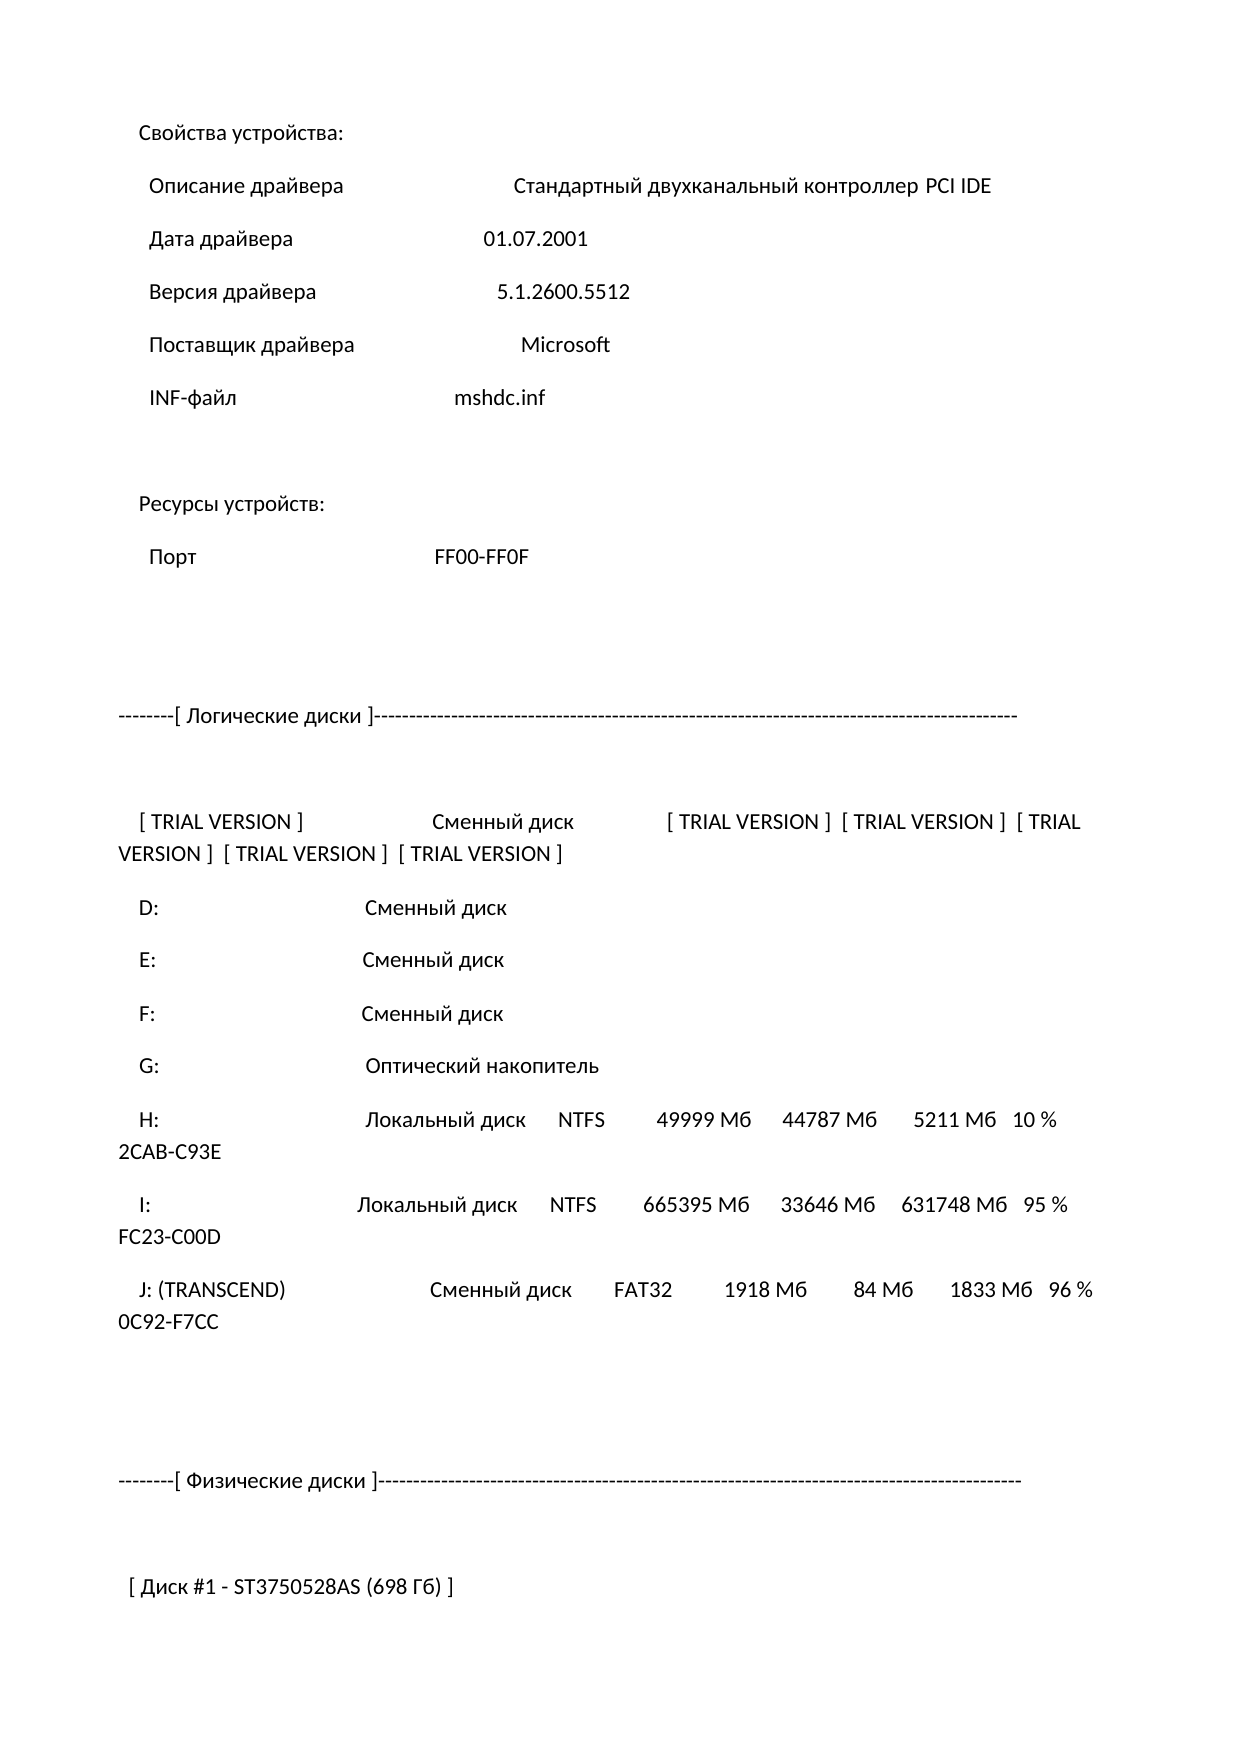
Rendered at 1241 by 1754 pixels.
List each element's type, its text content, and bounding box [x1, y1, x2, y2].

text Порт FF00-FF0F [118, 542, 1122, 570]
text J: (TRANSCEND) Сменный диск FAT32 1918 Мб 84 Мб 1833 Мб 96 % 0C92-F7CC [118, 1275, 1122, 1335]
text Дата драйвера 01.07.2001 [118, 224, 1122, 252]
text [ Диск #1 - ST3750528AS (698 Гб) ] [118, 1572, 1122, 1600]
text --------[ Физические диски ]-------------------------------------------------------------------------------------------- [118, 1466, 1122, 1494]
text INF-файл mshdc.inf [118, 383, 1122, 411]
text F: Сменный диск [118, 999, 1122, 1027]
text H: Локальный диск NTFS 49999 Мб 44787 Мб 5211 Мб 10 % 2CAB-C93E [118, 1105, 1122, 1165]
text Поставщик драйвера Microsoft [118, 330, 1122, 358]
text I: Локальный диск NTFS 665395 Мб 33646 Мб 631748 Мб 95 % FC23-C00D [118, 1190, 1122, 1250]
text G: Оптический накопитель [118, 1052, 1122, 1080]
text Версия драйвера 5.1.2600.5512 [118, 277, 1122, 305]
text Описание драйвера Стандартный двухканальный контроллер PCI IDE [118, 171, 1122, 199]
text --------[ Логические диски ]-------------------------------------------------------------------------------------------- [118, 701, 1122, 729]
text Ресурсы устройств: [118, 489, 1122, 517]
text Свойства устройства: [118, 118, 1122, 146]
text D: Сменный диск [118, 893, 1122, 921]
text E: Сменный диск [118, 946, 1122, 974]
text [ TRIAL VERSION ] Сменный диск [ TRIAL VERSION ] [ TRIAL VERSION ] [ TRIAL VERSION ] [ TRIAL VERSION ] [ TRIAL VERSION ] [118, 807, 1122, 868]
